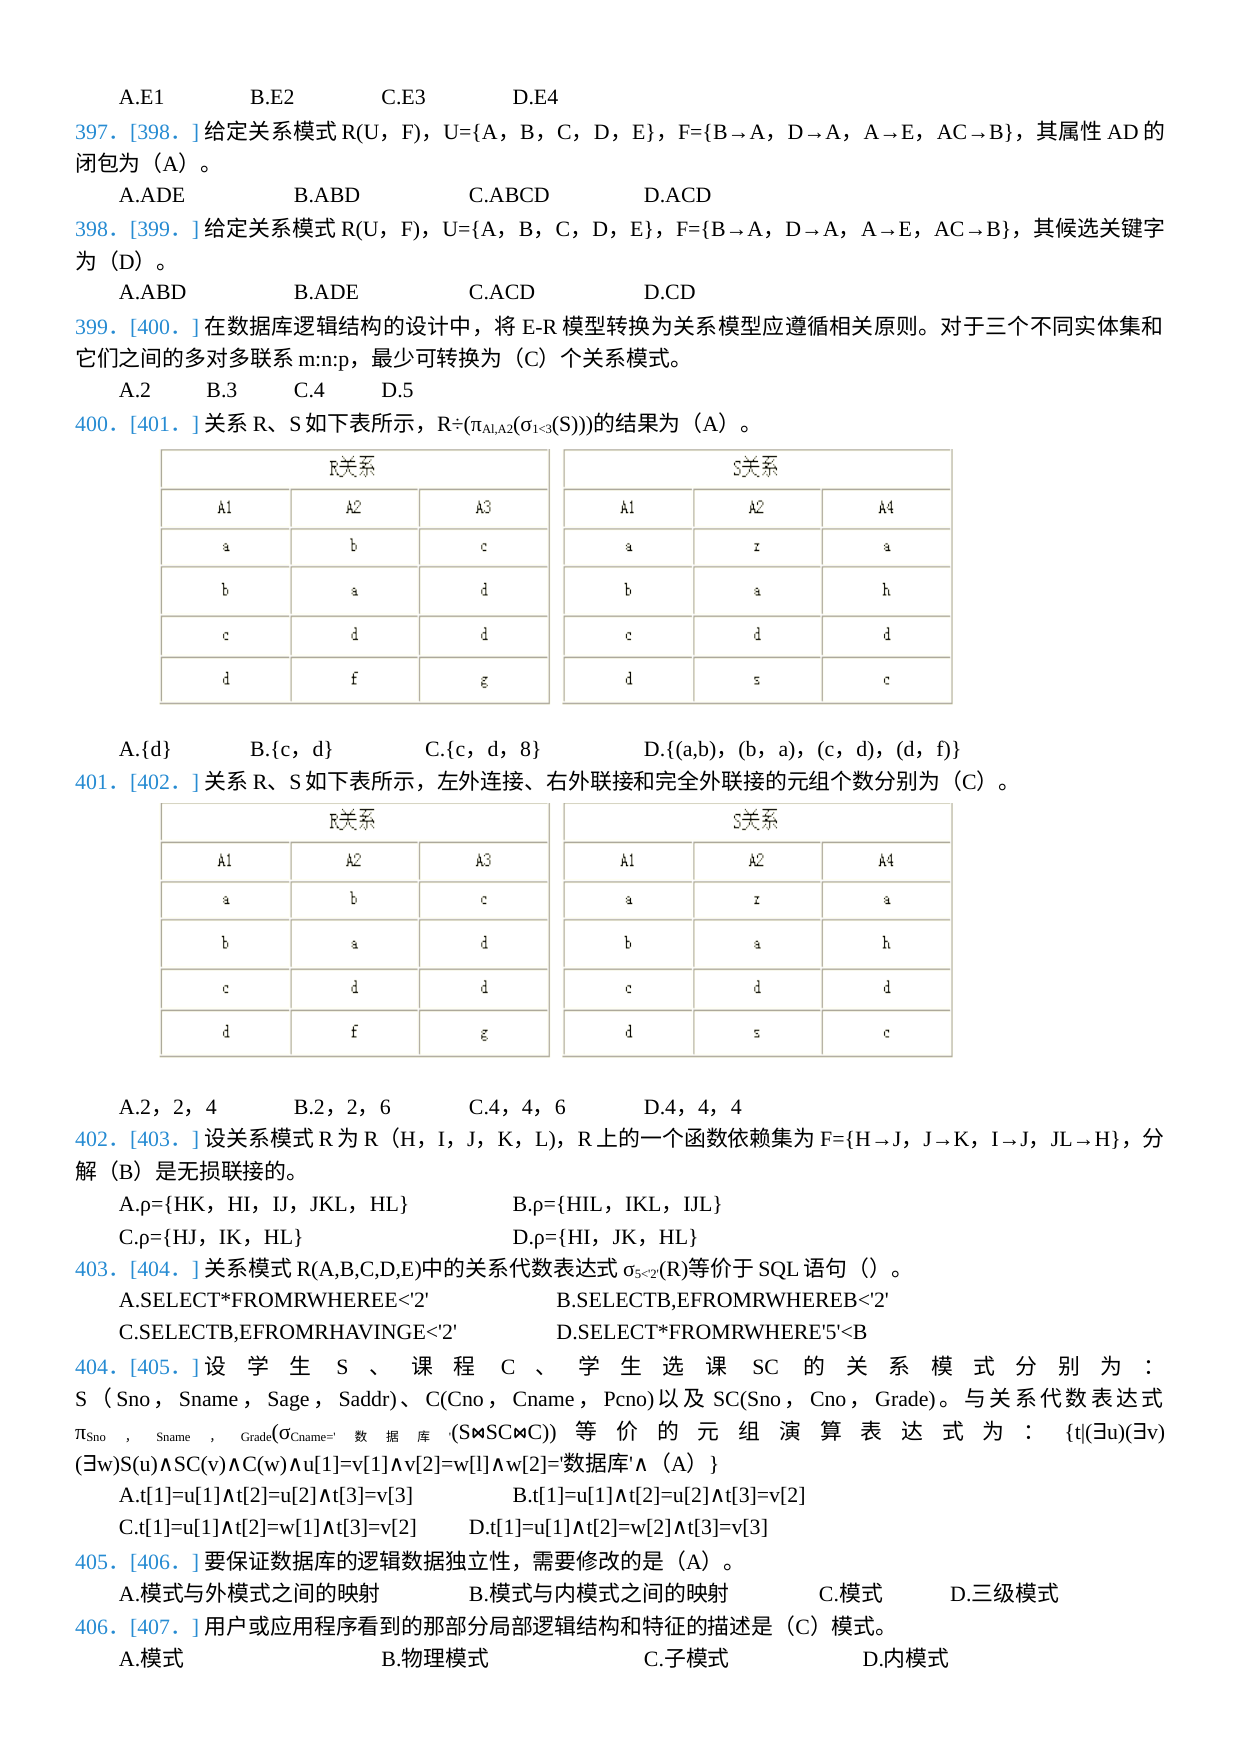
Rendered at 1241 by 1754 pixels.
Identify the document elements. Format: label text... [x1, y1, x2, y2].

list 关系R、S如下表所示，R÷(πAl,A2(σ1<3(S)))的结果为（A）。 [75, 406, 1165, 438]
list 关系R、S如下表所示，左外连接、右外联接和完全外联接的元组个数分别为（C）。 [75, 763, 1165, 796]
picture [157, 449, 955, 708]
list 给定关系模式R(U，F)，U={A，B，C，D，E}，F={B→A，D→A，A→E，AC→B}，其属性AD的闭包为（A）。 [75, 113, 1165, 178]
text C.ρ={HJ，IK，HL} D.ρ={HI，JK，HL} [75, 1218, 1165, 1251]
text A.ABD B.ADE C.ACD D.CD [75, 276, 1165, 308]
text A.ADE B.ABD C.ABCD D.ACD [75, 178, 1165, 211]
text A.t[1]=u[1]∧t[2]=u[2]∧t[3]=v[3] B.t[1]=u[1]∧t[2]=u[2]∧t[3]=v[2] [75, 1478, 1165, 1511]
list 用户或应用程序看到的那部分局部逻辑结构和特征的描述是（C）模式。 [75, 1608, 1165, 1641]
list 设学生S、课程C、学生选课SC的关系模式分别为：S（Sno，Sname，Sage，Saddr)、C(Cno，Cname，Pcno)以及SC(Sno，Cno，Grade)。与关系代数表达式πSno，Sname，Grade(σCname='数据库'(S⋈SC⋈C))等价的元组演算表达式为：{t|(∃u)(∃v)(∃w)S(u)∧SC(v)∧C(w)∧u[1]=v[1]∧v[2]=w[l]∧w[2]='数据库'∧（A）} [75, 1348, 1165, 1478]
picture [157, 803, 955, 1062]
text A.E1 B.E2 C.E3 D.E4 [75, 81, 1165, 113]
text A.模式 B.物理模式 C.子模式 D.内模式 [75, 1641, 1165, 1673]
text C.SELECTB,EFROMRHAVINGE<'2' D.SELECT*FROMRWHERE'5'<B [75, 1316, 1165, 1348]
text C.t[1]=u[1]∧t[2]=w[1]∧t[3]=v[2] D.t[1]=u[1]∧t[2]=w[2]∧t[3]=v[3] [75, 1511, 1165, 1543]
text A.模式与外模式之间的映射 B.模式与内模式之间的映射 C.模式 D.三级模式 [75, 1576, 1165, 1608]
text A.2 B.3 C.4 D.5 [75, 373, 1165, 406]
list 给定关系模式R(U，F)，U={A，B，C，D，E}，F={B→A，D→A，A→E，AC→B}，其候选关键字为（D）。 [75, 211, 1165, 276]
text A.SELECT*FROMRWHEREE<'2' B.SELECTB,EFROMRWHEREB<'2' [75, 1283, 1165, 1316]
list 在数据库逻辑结构的设计中，将E-R模型转换为关系模型应遵循相关原则。对于三个不同实体集和它们之间的多对多联系m:n:p，最少可转换为（C）个关系模式。 [75, 308, 1165, 373]
text A.ρ={HK，HI，IJ，JKL，HL} B.ρ={HIL，IKL，IJL} [75, 1186, 1165, 1218]
list 设关系模式R为R（H，I，J，K，L)，R上的一个函数依赖集为F={H→J，J→K，I→J，JL→H}，分解（B）是无损联接的。 [75, 1121, 1165, 1186]
list 关系模式R(A,B,C,D,E)中的关系代数表达式σ5<'2'(R)等价于SQL语句（）。 [75, 1251, 1165, 1283]
list 要保证数据库的逻辑数据独立性，需要修改的是（A）。 [75, 1543, 1165, 1576]
